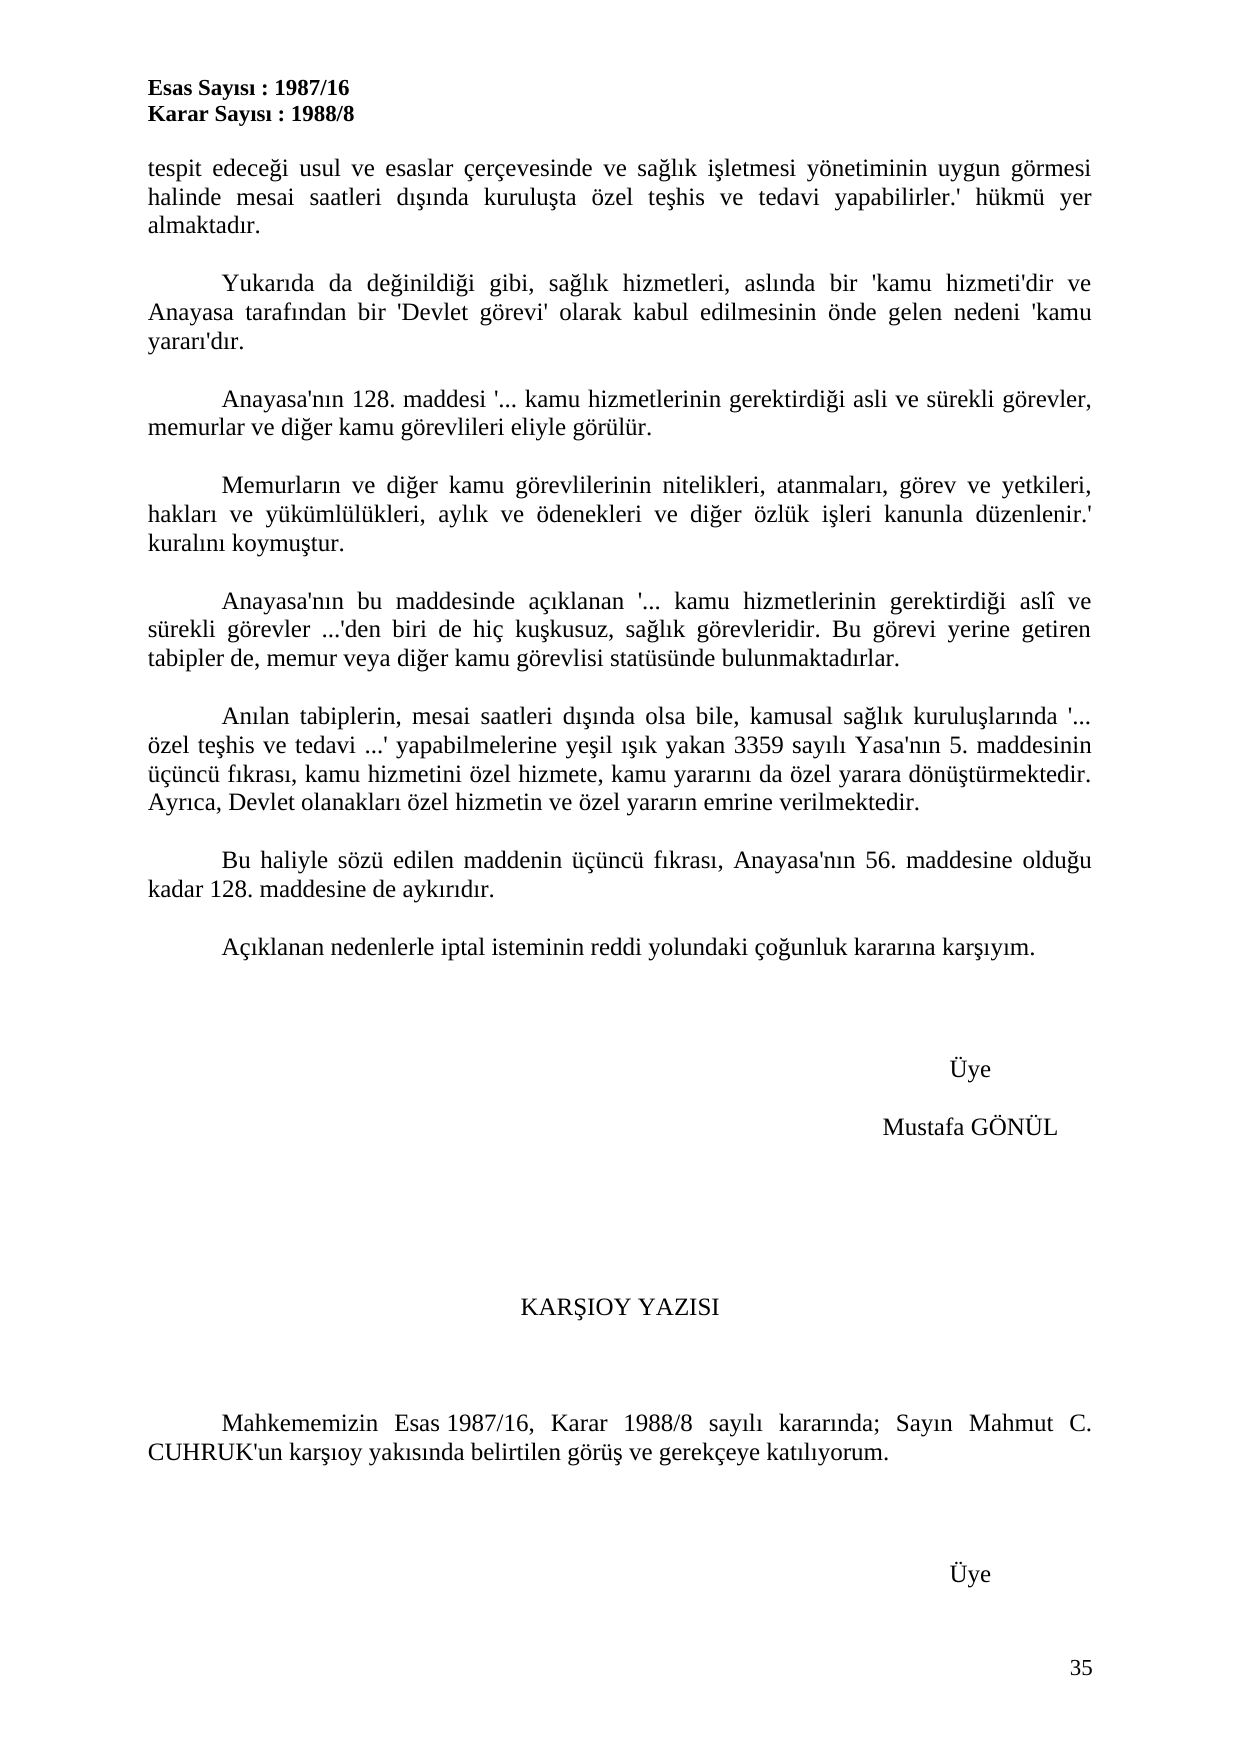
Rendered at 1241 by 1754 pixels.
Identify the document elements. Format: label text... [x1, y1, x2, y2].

text Mahkememizin Esas 1987/16, Karar 1988/8 sayılı kararında; Sayın Mahmut C. CUHRUK'un karşıoy yakısında belirtilen görüş ve gerekçeye katılıyorum. [148, 1408, 1093, 1465]
text KARŞIOY YAZISI [148, 1292, 1093, 1321]
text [148, 153, 1093, 239]
text Anılan tabiplerin, mesai saatleri dışında olsa bile, kamusal sağlık kuruluşlarında '... özel teşhis ve tedavi ...' yapabilmelerine yeşil ışık yakan 3359 sayılı Yasa'nın 5. maddesinin üçüncü fıkrası, kamu hizmetini özel hizmete, kamu yararını da özel yarara dönüştürmektedir. Ayrıca, Devlet olanakları özel hizmetin ve özel yararın emrine verilmektedir. [148, 701, 1093, 816]
text Memurların ve diğer kamu görevlilerinin nitelikleri, atanmaları, görev ve yetkileri, hakları ve yükümlülükleri, aylık ve ödenekleri ve diğer özlük işleri kanunla düzenlenir.' kuralını koymuştur. [148, 470, 1093, 557]
text Açıklanan nedenlerle iptal isteminin reddi yolundaki çoğunluk kararına karşıyım. [148, 932, 1093, 961]
text Yukarıda da değinildiği gibi, sağlık hizmetleri, aslında bir 'kamu hizmeti'dir ve Anayasa tarafından bir 'Devlet görevi' olarak kabul edilmesinin önde gelen nedeni 'kamu yararı'dır. [148, 268, 1093, 354]
text Anayasa'nın bu maddesinde açıklanan '... kamu hizmetlerinin gerektirdiği aslî ve sürekli görevler ...'den biri de hiç kuşkusuz, sağlık görevleridir. Bu görevi yerine getiren tabipler de, memur veya diğer kamu görevlisi statüsünde bulunmaktadırlar. [148, 586, 1093, 672]
text Anayasa'nın 128. maddesi '... kamu hizmetlerinin gerektirdiği asli ve sürekli görevler, memurlar ve diğer kamu görevlileri eliyle görülür. [148, 384, 1093, 441]
table_header Üye Servet TÜZÜN [774, 1553, 1093, 1594]
table_header Üye Mustafa GÖNÜL [774, 1048, 1093, 1147]
text Bu haliyle sözü edilen maddenin üçüncü fıkrası, Anayasa'nın 56. maddesine olduğu kadar 128. maddesine de aykırıdır. [148, 845, 1093, 903]
